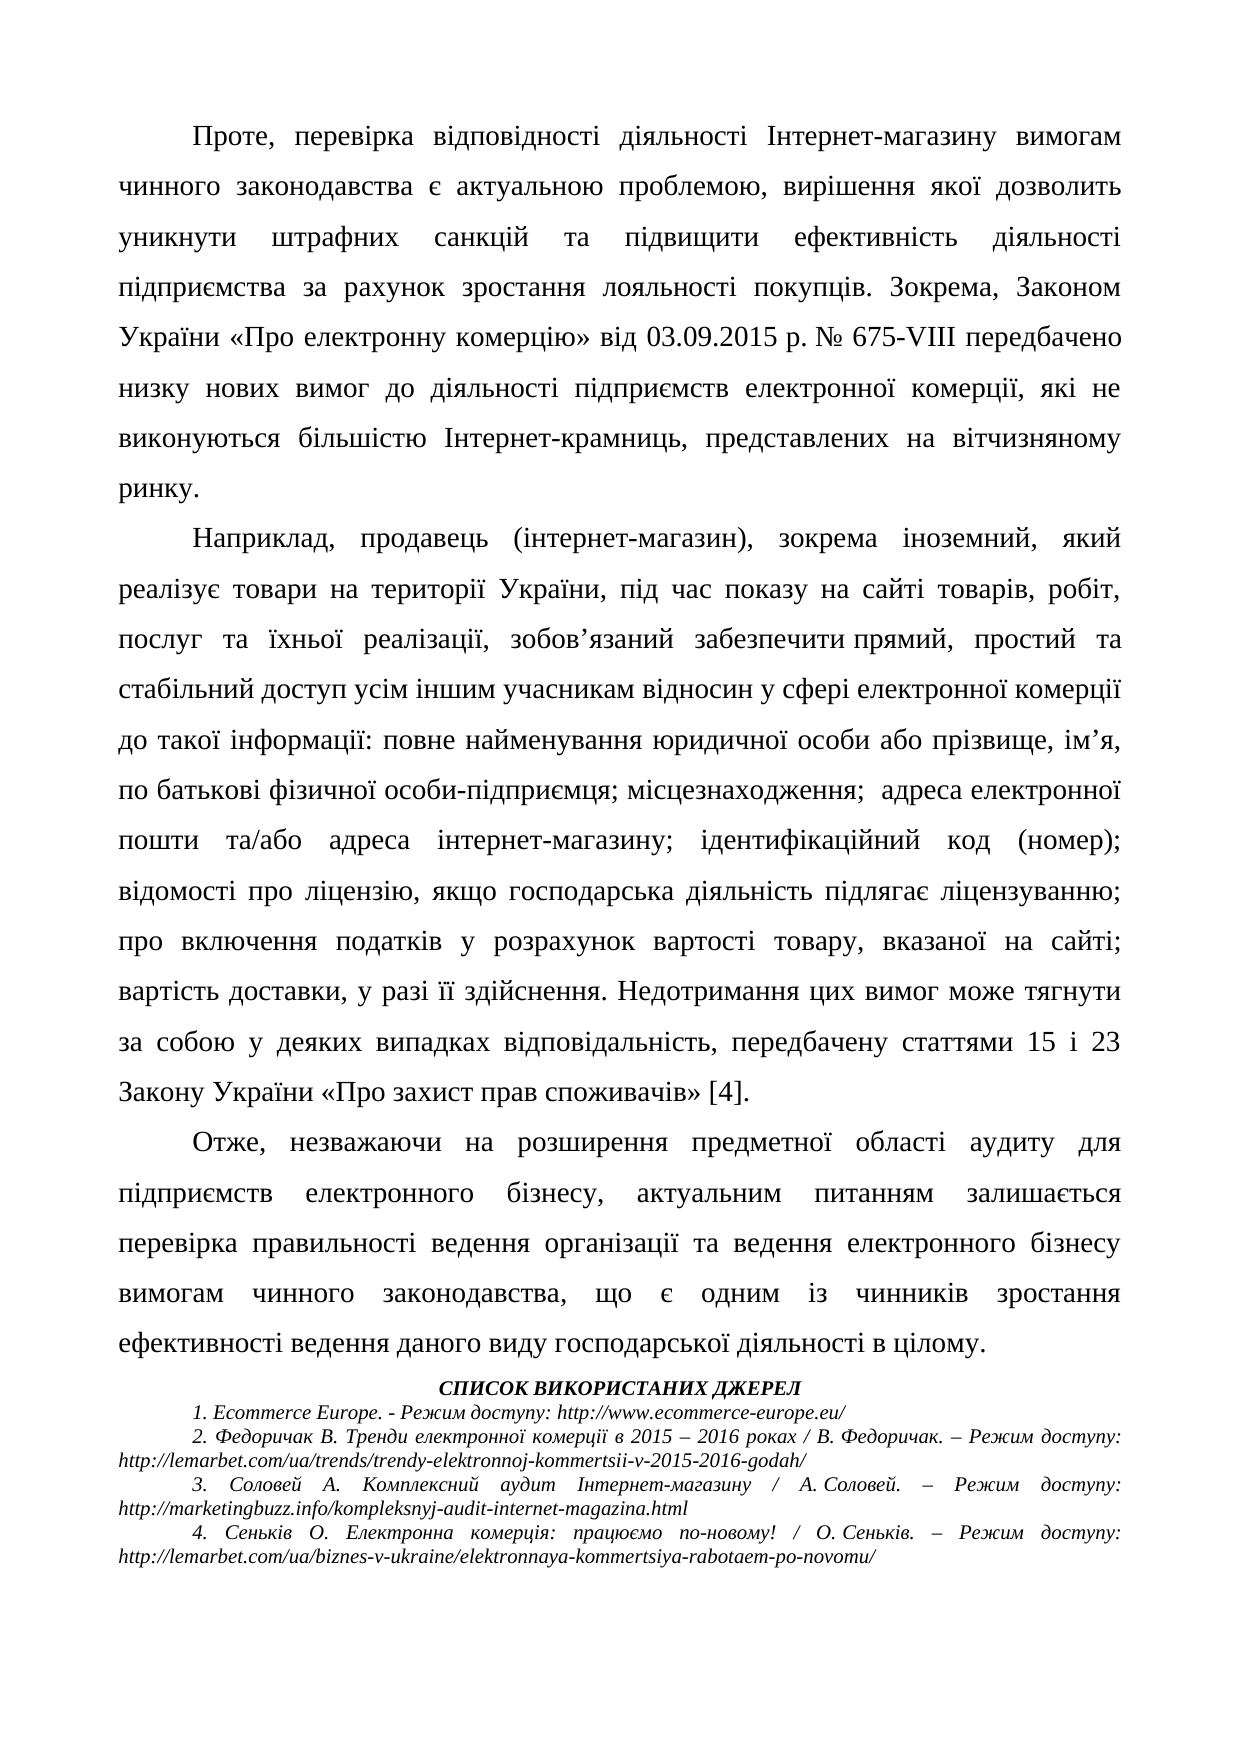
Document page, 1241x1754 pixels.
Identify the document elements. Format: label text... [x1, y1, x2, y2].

text Список використаних джерел [118, 1376, 1122, 1400]
text 4. Сеньків О. Електронна комерція: працюємо по-новому! / О. Сеньків. – Режим доступу: http://lemarbet.com/ua/biznes-v-ukraine/elektronnaya-kommertsiya-rabotaem-po-novomu/ [118, 1520, 1122, 1568]
text Отже, незважаючи на розширення предметної області аудиту для підприємств електронного бізнесу, актуальним питанням залишається перевірка правильності ведення організації та ведення електронного бізнесу вимогам чинного законодавства, що є одним із чинників зростання ефективності ведення даного виду господарської діяльності в цілому. [118, 1124, 1122, 1359]
text Наприклад, продавець (інтернет-магазин), зокрема іноземний, який реалізує товари на території України, під час показу на сайті товарів, робіт, послуг та їхньої реалізації, зобов’язаний забезпечити прямий, простий та стабільний доступ усім іншим учасникам відносин у сфері електронної комерції до такої інформації: повне найменування юридичної особи або прізвище, ім’я, по батькові фізичної особи-підприємця; місцезнаходження; адреса електронної пошти та/або адреса інтернет-магазину; ідентифікаційний код (номер); відомості про ліцензію, якщо господарська діяльність підлягає ліцензуванню; про включення податків у розрахунок вартості товару, вказаної на сайті; вартість доставки, у разі її здійснення. Недотримання цих вимог може тягнути за собою у деяких випадках відповідальність, передбачену статтями 15 і 23 Закону України «Про захист прав споживачів» [4]. [118, 521, 1122, 1108]
text 2. Федоричак В. Тренди електронної комерції в 2015 – 2016 роках / В. Федоричак. – Режим доступу: http://lemarbet.com/ua/trends/trendy-elektronnoj-kommertsii-v-2015-2016-godah/ [118, 1424, 1122, 1472]
text Проте, перевірка відповідності діяльності Інтернет-магазину вимогам чинного законодавства є актуальною проблемою, вирішення якої дозволить уникнути штрафних санкцій та підвищити ефективність діяльності підприємства за рахунок зростання лояльності покупців. Зокрема, Законом України «Про електронну комерцію» від 03.09.2015 р. № 675-VIII передбачено низку нових вимог до діяльності підприємств електронної комерції, які не виконуються більшістю Інтернет-крамниць, представлених на вітчизняному ринку. [118, 118, 1122, 504]
text 3. Соловей А. Комплексний аудит Інтернет-магазину / А. Соловей. – Режим доступу: http://marketingbuzz.info/kompleksnyj-audit-internet-magazina.html [118, 1472, 1122, 1520]
text 1. Ecommerce Europe. - Режим доступу: http://www.ecommerce-europe.eu/ [118, 1400, 1122, 1424]
